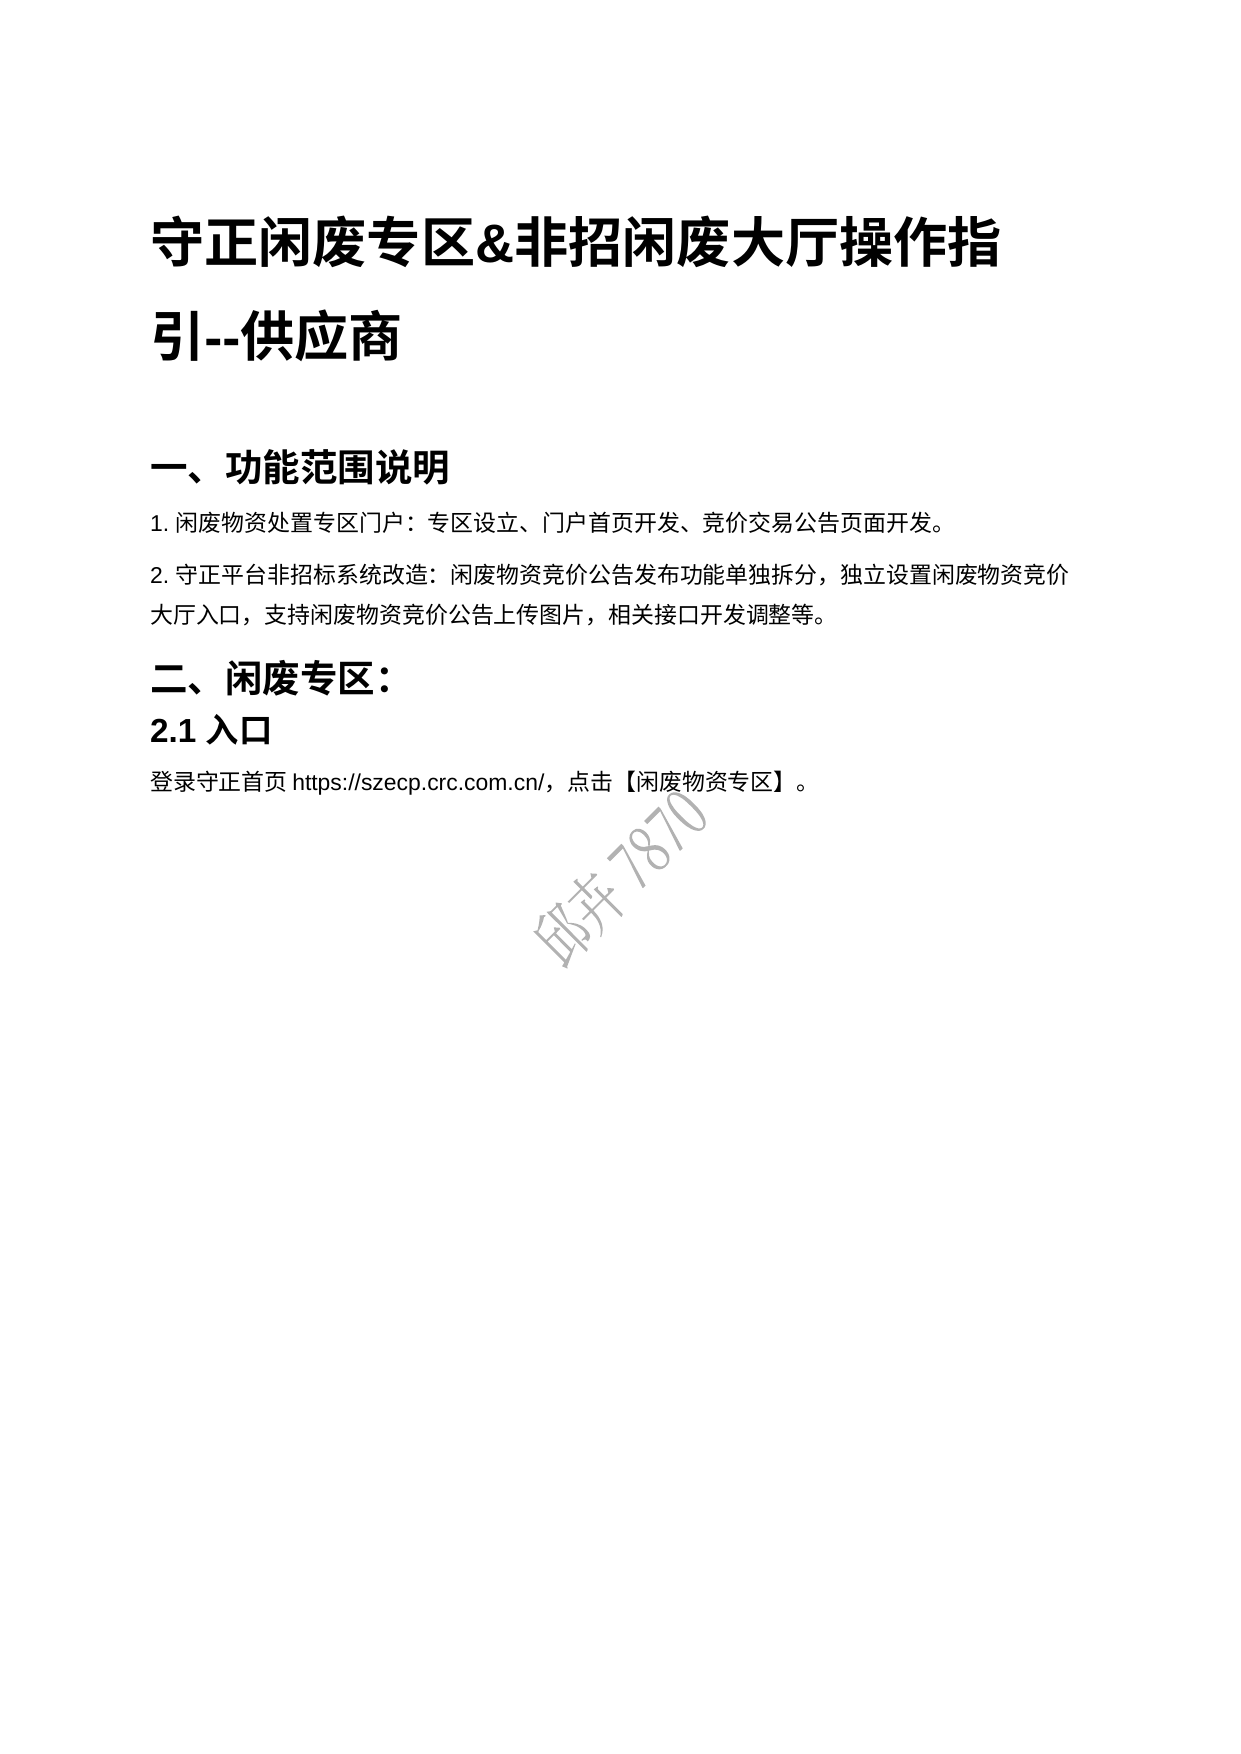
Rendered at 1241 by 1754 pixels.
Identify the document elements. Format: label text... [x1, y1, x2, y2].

text 守正闲废专区&非招闲废大厅操作指引--供应商 [150, 200, 1090, 372]
text 1. 闲废物资处置专区门户：专区设立、门户首页开发、竞价交易公告页面开发。 [150, 505, 1090, 538]
text 登录守正首页https://szecp.crc.com.cn/，点击【闲废物资专区】。 [150, 764, 1090, 797]
text 2. 守正平台非招标系统改造：闲废物资竞价公告发布功能单独拆分，独立设置闲废物资竞价大厅入口，支持闲废物资竞价公告上传图片，相关接口开发调整等。 [150, 557, 1090, 630]
